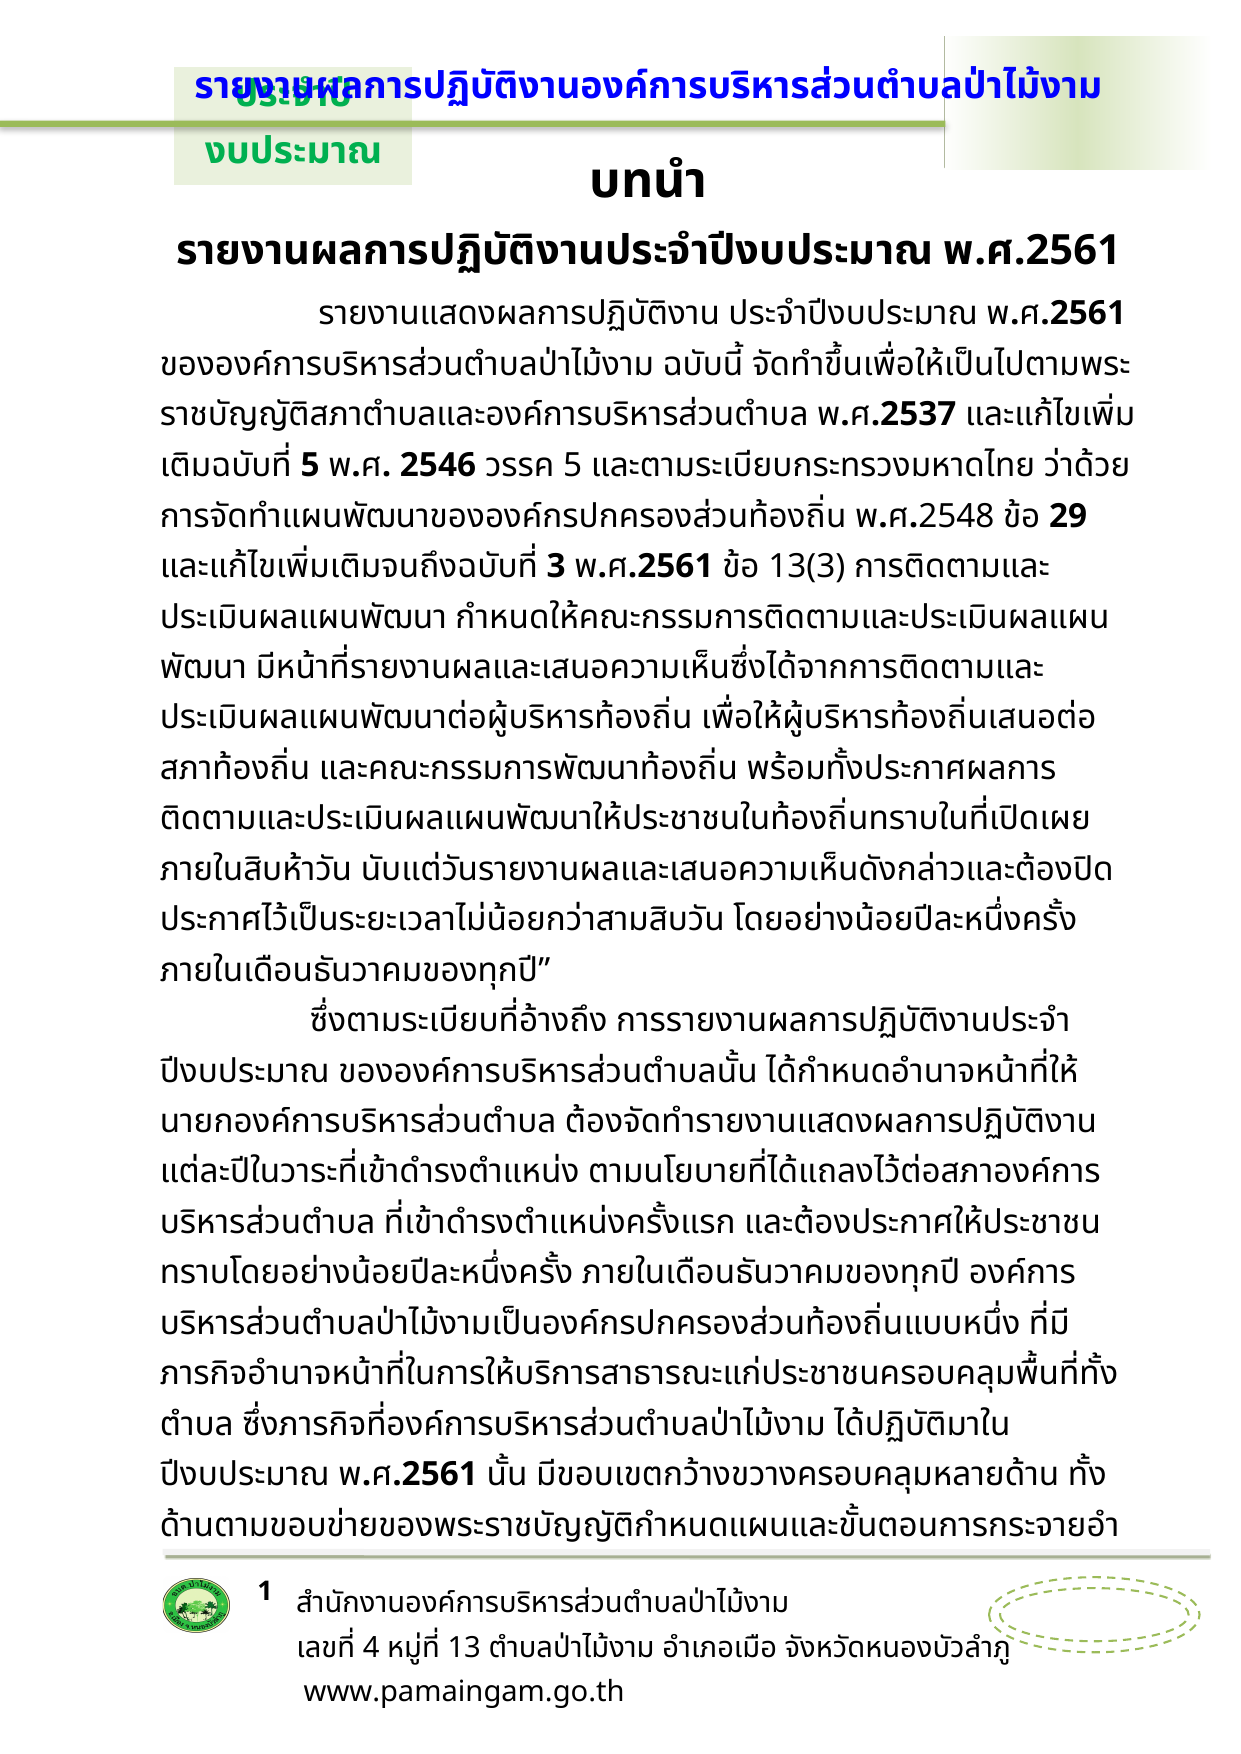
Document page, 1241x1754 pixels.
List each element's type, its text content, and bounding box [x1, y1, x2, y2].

text บทนำ [159, 144, 1137, 220]
text รายงานผลการปฏิบัติงานประจำปีงบประมาณ พ.ศ.2561 [159, 220, 1137, 283]
picture [162, 1576, 230, 1633]
text รายงานแสดงผลการปฏิบัติงาน ประจำปีงบประมาณ พ.ศ.2561 ขององค์การบริหารส่วนตำบลป่าไม้งาม ฉบับนี้ จัดทำขึ้นเพื่อให้เป็นไปตามพระราชบัญญัติสภาตำบลและองค์การบริหารส่วนตำบล พ.ศ.2537 และแก้ไขเพิ่มเติมฉบับที่ 5 พ.ศ. 2546 วรรค 5 และตามระเบียบกระทรวงมหาดไทย ว่าด้วยการจัดทำแผนพัฒนาขององค์กรปกครองส่วนท้องถิ่น พ.ศ.2548 ข้อ 29 และแก้ไขเพิ่มเติมจนถึงฉบับที่ 3 พ.ศ.2561 ข้อ 13(3) การติดตามและประเมินผลแผนพัฒนา กำหนดให้คณะกรรมการติดตามและประเมินผลแผนพัฒนา มีหน้าที่รายงานผลและเสนอความเห็นซึ่งได้จากการติดตามและประเมินผลแผนพัฒนาต่อผู้บริหารท้องถิ่น เพื่อให้ผู้บริหารท้องถิ่นเสนอต่อสภาท้องถิ่น และคณะกรรมการพัฒนาท้องถิ่น พร้อมทั้งประกาศผลการติดตามและประเมินผลแผนพัฒนาให้ประชาชนในท้องถิ่นทราบในที่เปิดเผยภายในสิบห้าวัน นับแต่วันรายงานผลและเสนอความเห็นดังกล่าวและต้องปิดประกาศไว้เป็นระยะเวลาไม่น้อยกว่าสามสิบวัน โดยอย่างน้อยปีละหนึ่งครั้งภายในเดือนธันวาคมของทุกปี” [159, 289, 1137, 996]
